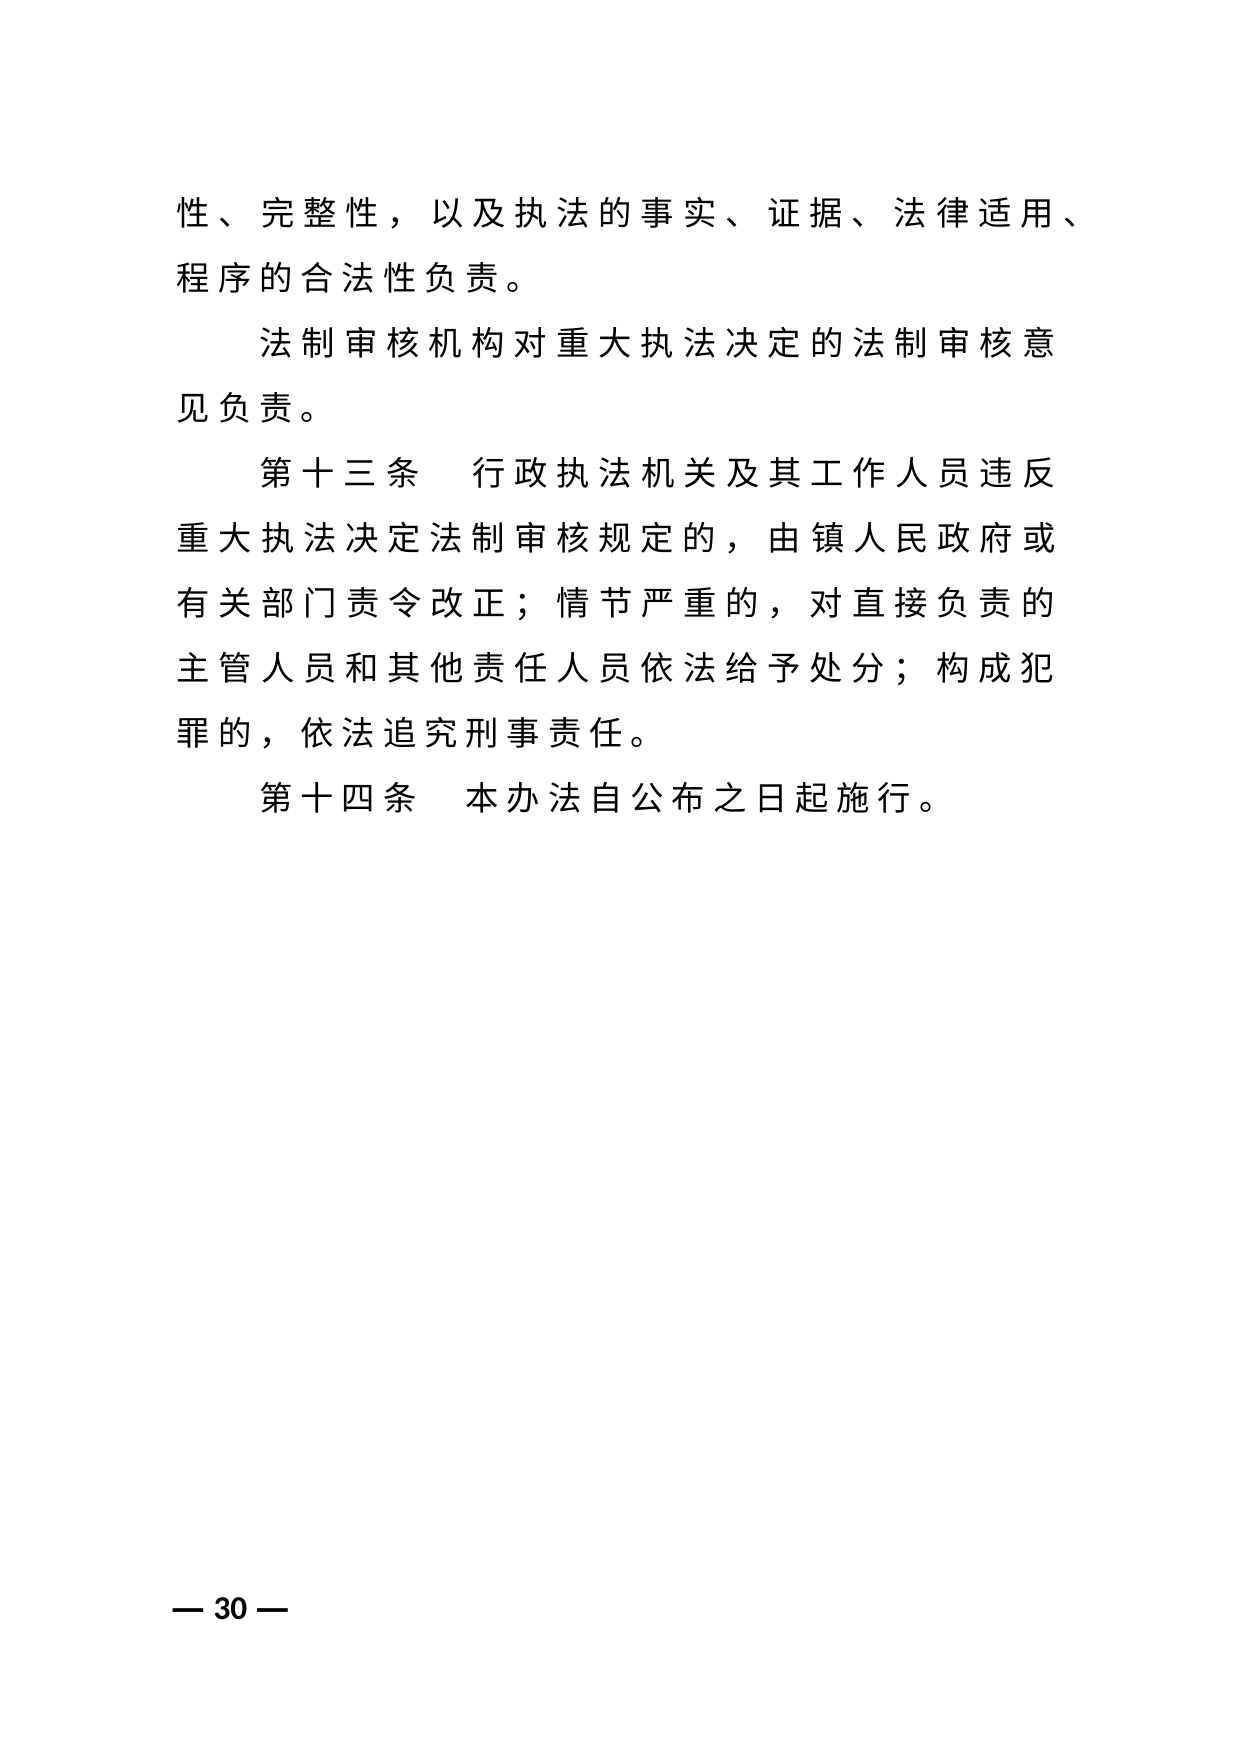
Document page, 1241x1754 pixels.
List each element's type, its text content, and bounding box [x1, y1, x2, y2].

text 第十四条 本办法自公布之日起施行。 [177, 763, 1063, 828]
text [177, 178, 1063, 308]
text 第十三条 行政执法机关及其工作人员违反重大执法决定法制审核规定的，由镇人民政府或有关部门责令改正；情节严重的，对直接负责的主管人员和其他责任人员依法给予处分；构成犯罪的，依法追究刑事责任。 [177, 438, 1063, 763]
text 法制审核机构对重大执法决定的法制审核意见负责。 [177, 308, 1063, 438]
